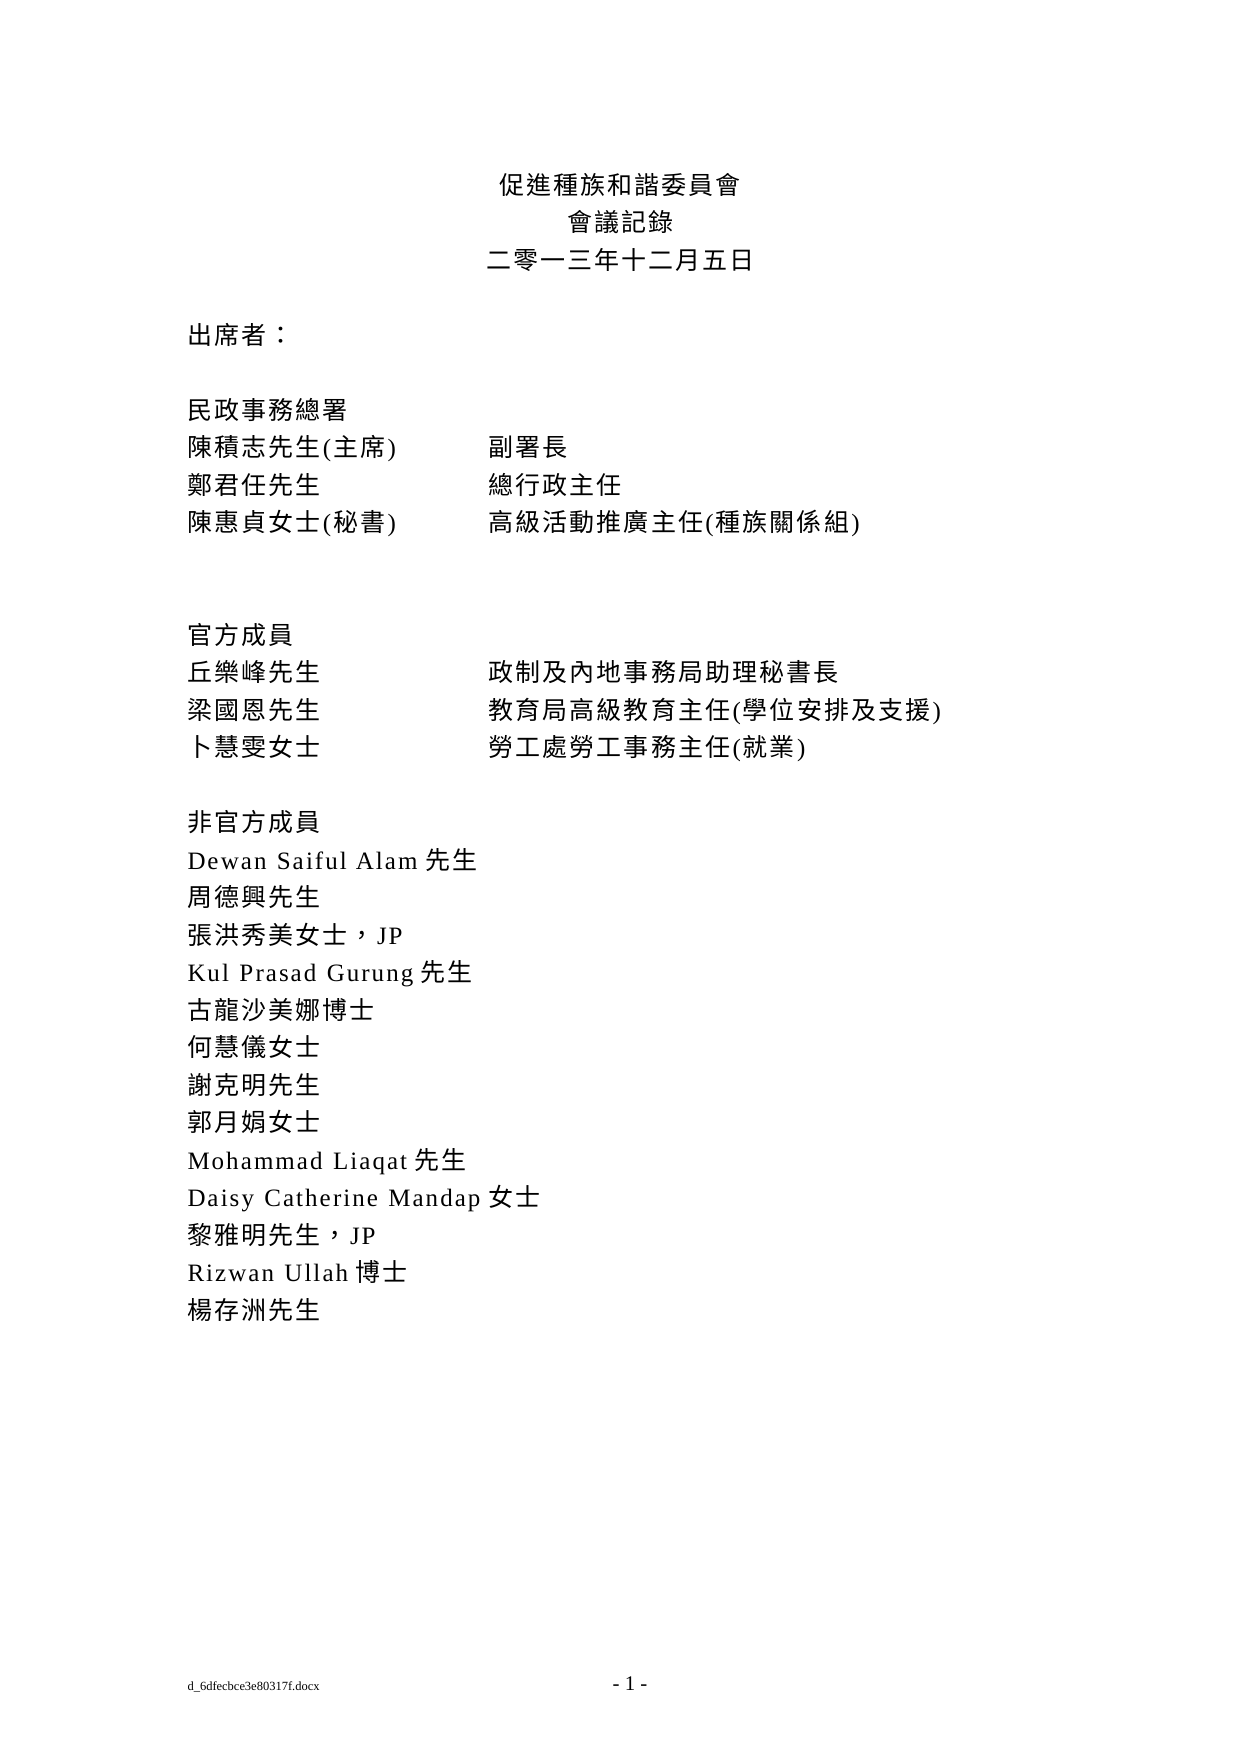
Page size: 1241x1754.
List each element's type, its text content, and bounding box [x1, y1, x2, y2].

text 楊存洲先生 [187, 1289, 1053, 1327]
text 何慧儀女士 [187, 1027, 1053, 1064]
text 會議記錄 [187, 202, 1053, 239]
text 官方成員 [187, 614, 1053, 652]
text 丘樂峰先生 政制及內地事務局助理秘書長 [187, 652, 1053, 689]
text 周德興先生 [187, 877, 1053, 914]
text Mohammad Liaqat先生 [187, 1139, 1053, 1177]
text 卜慧雯女士 勞工處勞工事務主任(就業) [187, 727, 1053, 764]
text 二零一三年十二月五日 [187, 239, 1053, 277]
text 謝克明先生 [187, 1064, 1053, 1102]
text Dewan Saiful Alam先生 [187, 839, 1053, 877]
text 出席者： [187, 314, 1053, 352]
text 非官方成員 [187, 802, 1053, 839]
text 陳惠貞女士(秘書) 高級活動推廣主任(種族關係組) [187, 502, 1053, 539]
text Rizwan Ullah博士 [187, 1252, 1053, 1289]
text 黎雅明先生，JP [187, 1214, 1053, 1252]
text Kul Prasad Gurung先生 [187, 952, 1053, 989]
text 梁國恩先生 教育局高級教育主任(學位安排及支援) [187, 689, 1053, 727]
text 民政事務總署 [187, 389, 1053, 427]
text Daisy Catherine Mandap女士 [187, 1177, 1053, 1214]
text 促進種族和諧委員會 [187, 164, 1053, 202]
text 陳積志先生(主席) 副署長 [187, 427, 1053, 464]
text 鄭君任先生 總行政主任 [187, 464, 1053, 502]
text 古龍沙美娜博士 [187, 989, 1053, 1027]
text 張洪秀美女士，JP [187, 914, 1053, 952]
text 郭月娟女士 [187, 1102, 1053, 1139]
